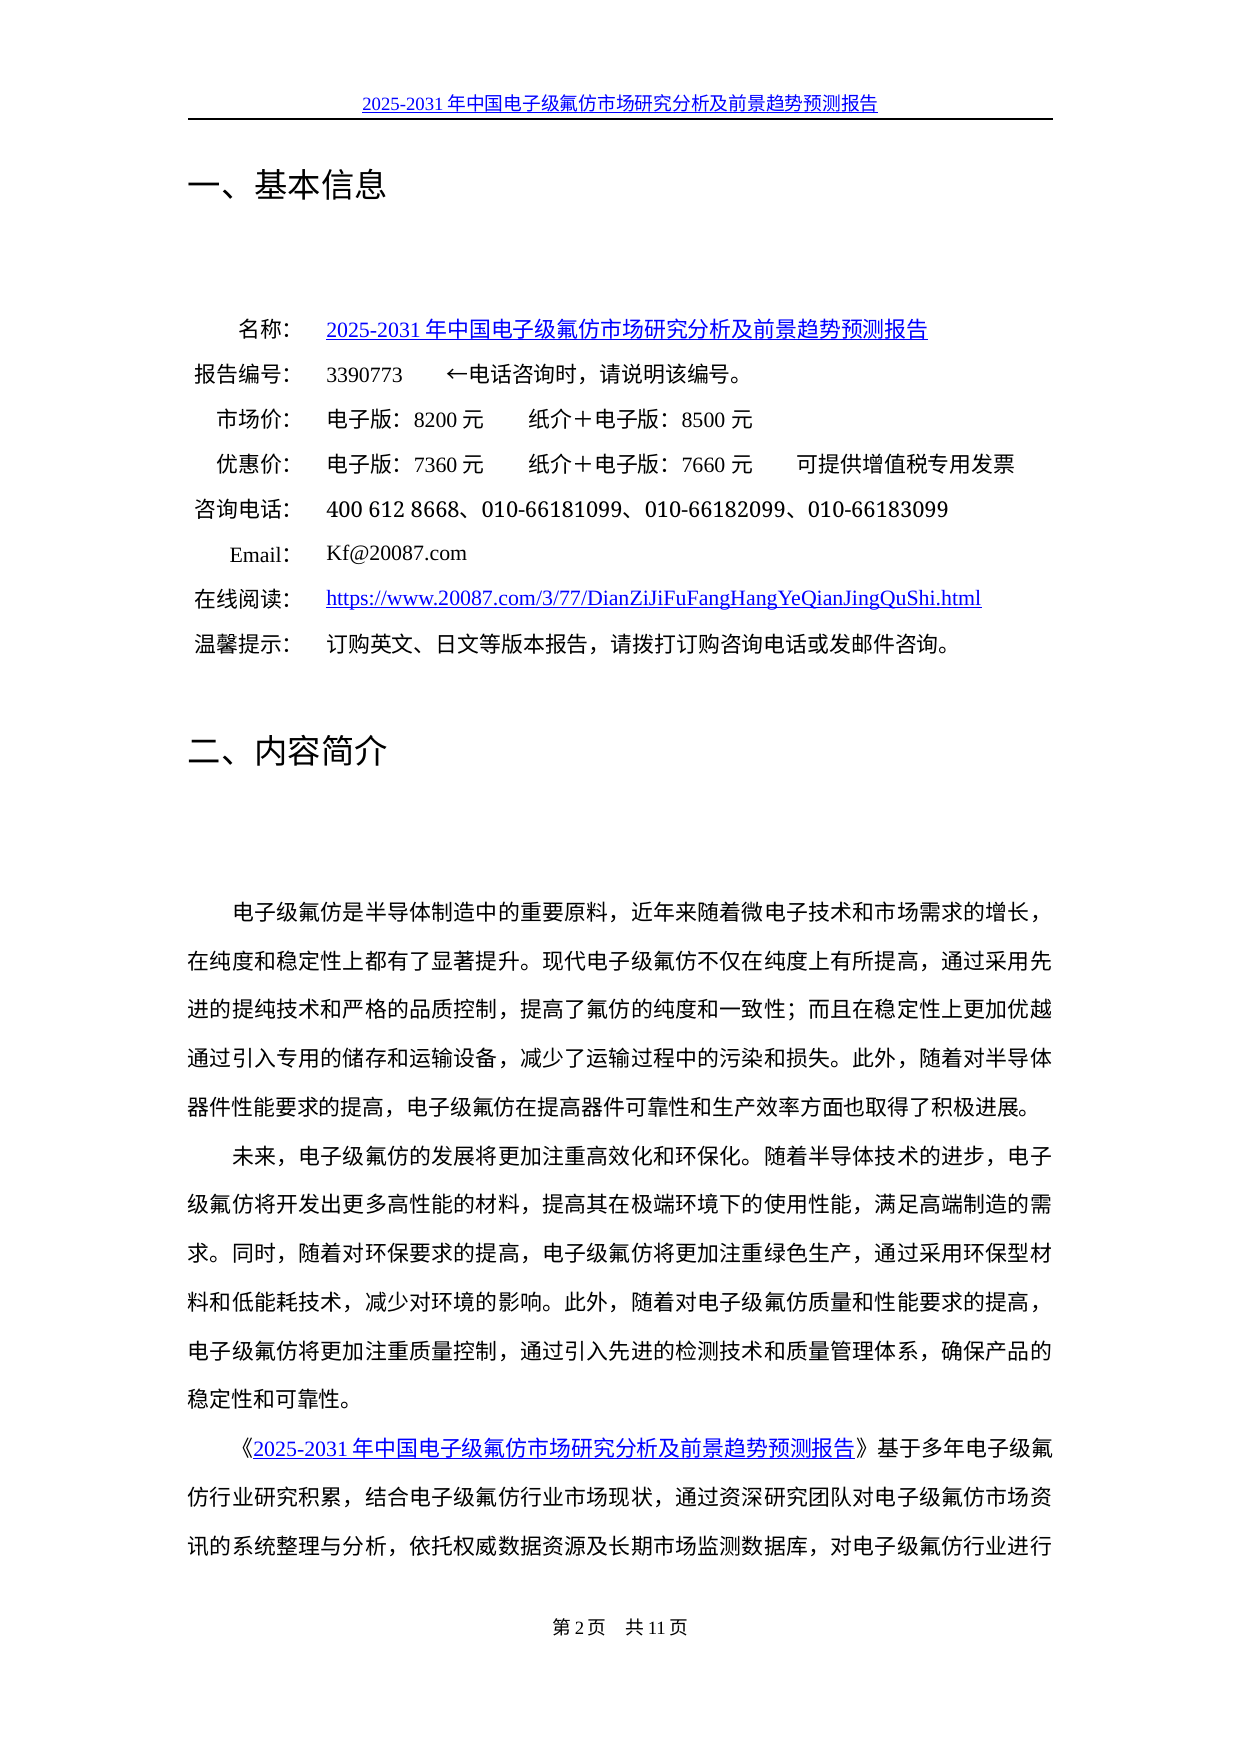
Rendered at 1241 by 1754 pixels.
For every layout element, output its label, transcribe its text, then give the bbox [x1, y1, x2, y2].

table_cell 订购英文、日文等版本报告，请拨打订购咨询电话或发邮件咨询。 [315, 627, 1073, 672]
table_cell 咨询电话： [167, 492, 315, 537]
table_cell 优惠价： [167, 447, 315, 492]
table_cell 400 612 8668、010-66181099、010-66182099、010-66183099 [315, 492, 1073, 537]
table_cell 温馨提示： [167, 627, 315, 672]
title 一、基本信息 [187, 150, 1053, 215]
table_cell Kf@20087.com [315, 537, 1073, 582]
table_header 2025-2031年中国电子级氟仿市场研究分析及前景趋势预测报告 [315, 312, 1073, 357]
title 二、内容简介 [187, 717, 1053, 782]
table_cell 报告编号： [167, 357, 315, 402]
table_cell 在线阅读： [167, 582, 315, 627]
table_cell 3390773 ←电话咨询时，请说明该编号。 [315, 357, 1073, 402]
table_cell 电子版：7360 元 纸介＋电子版：7660 元 可提供增值税专用发票 [315, 447, 1073, 492]
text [187, 894, 1053, 1561]
table_cell Email： [167, 537, 315, 582]
table_cell [315, 582, 1073, 627]
table_cell 电子版：8200 元 纸介＋电子版：8500 元 [315, 402, 1073, 447]
table_header 名称： [167, 312, 315, 357]
table_cell 市场价： [167, 402, 315, 447]
